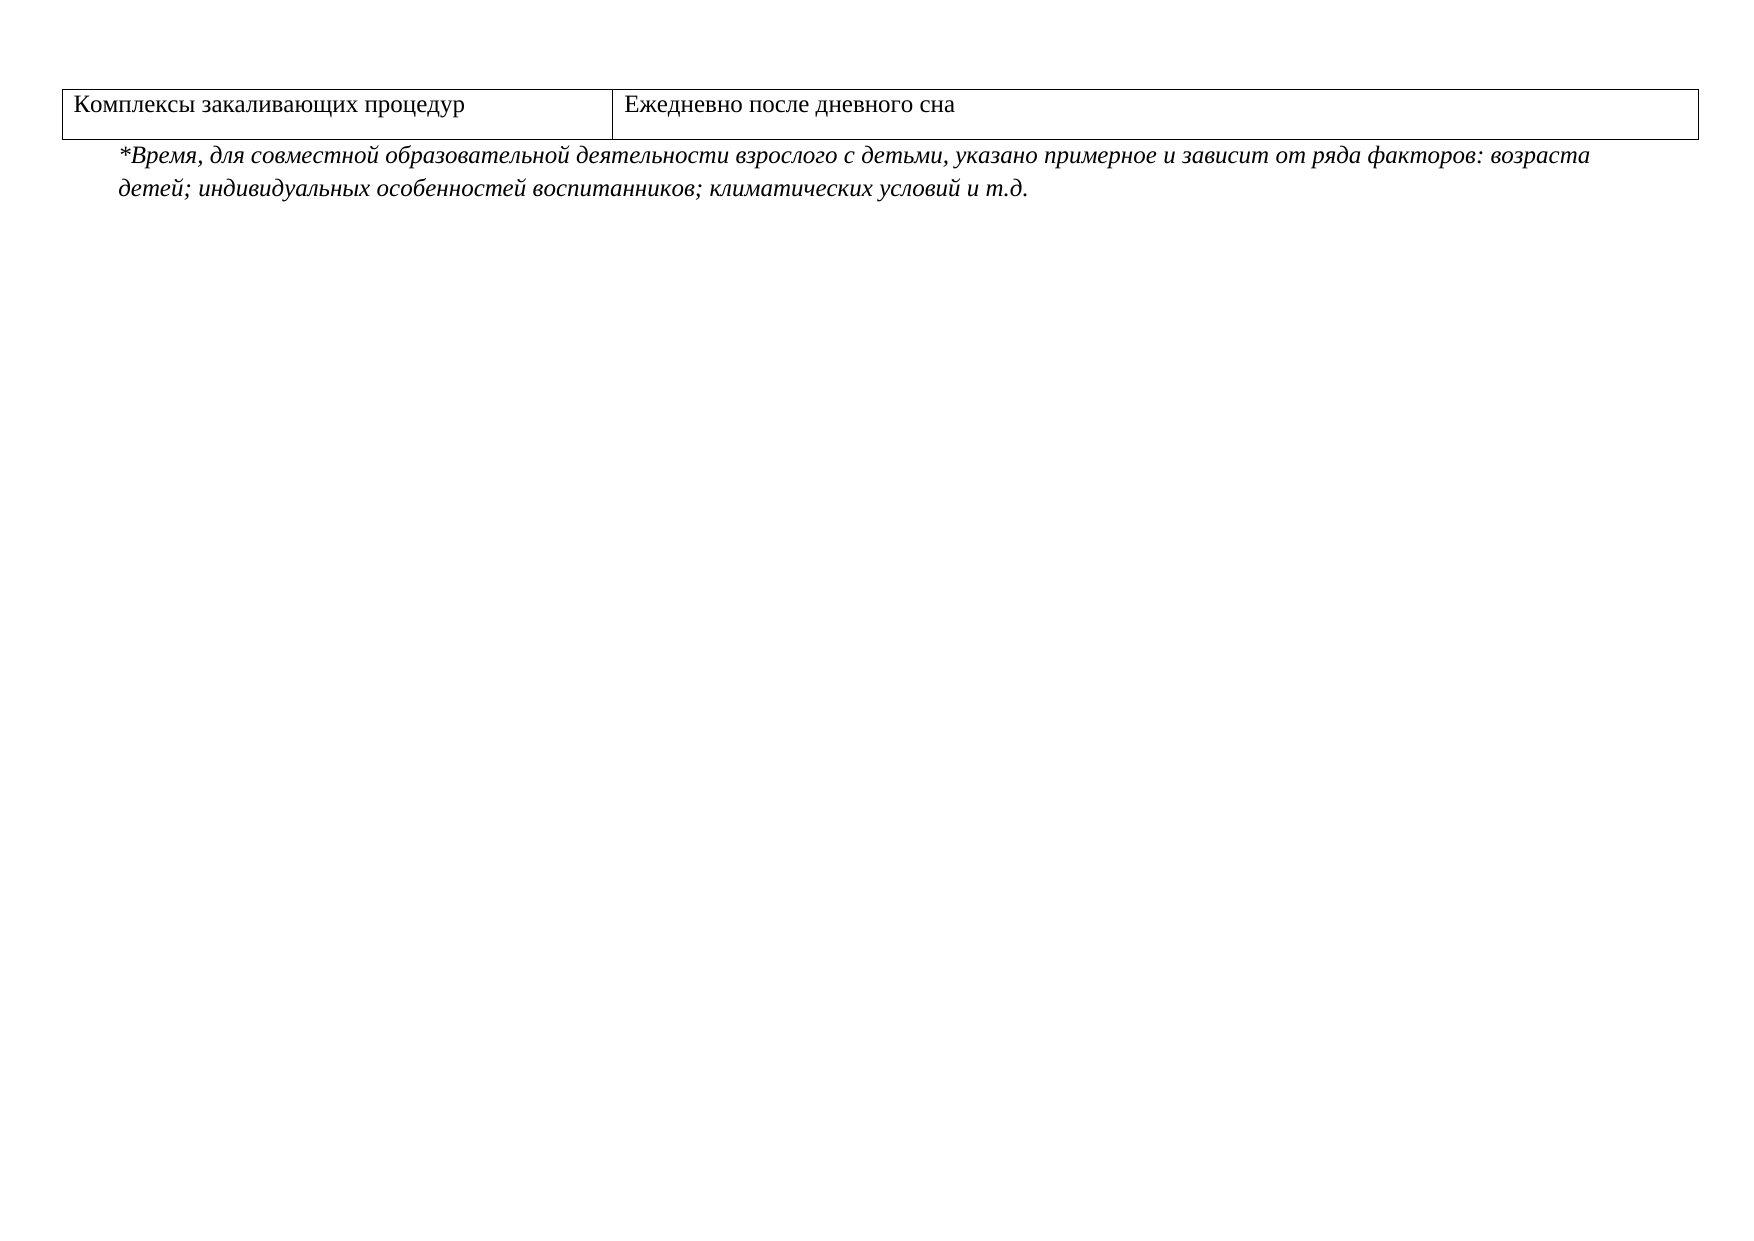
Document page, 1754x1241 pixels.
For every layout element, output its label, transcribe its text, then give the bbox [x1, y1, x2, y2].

text *Время, для совместной образовательной деятельности взрослого с детьми, указано примерное и зависит от ряда факторов: возраста детей; индивидуальных особенностей воспитанников; климатических условий и т.д. [118, 140, 1636, 202]
table_cell Ежедневно после дневного сна [613, 90, 1698, 139]
table_cell Комплексы закаливающих процедур [63, 90, 612, 139]
